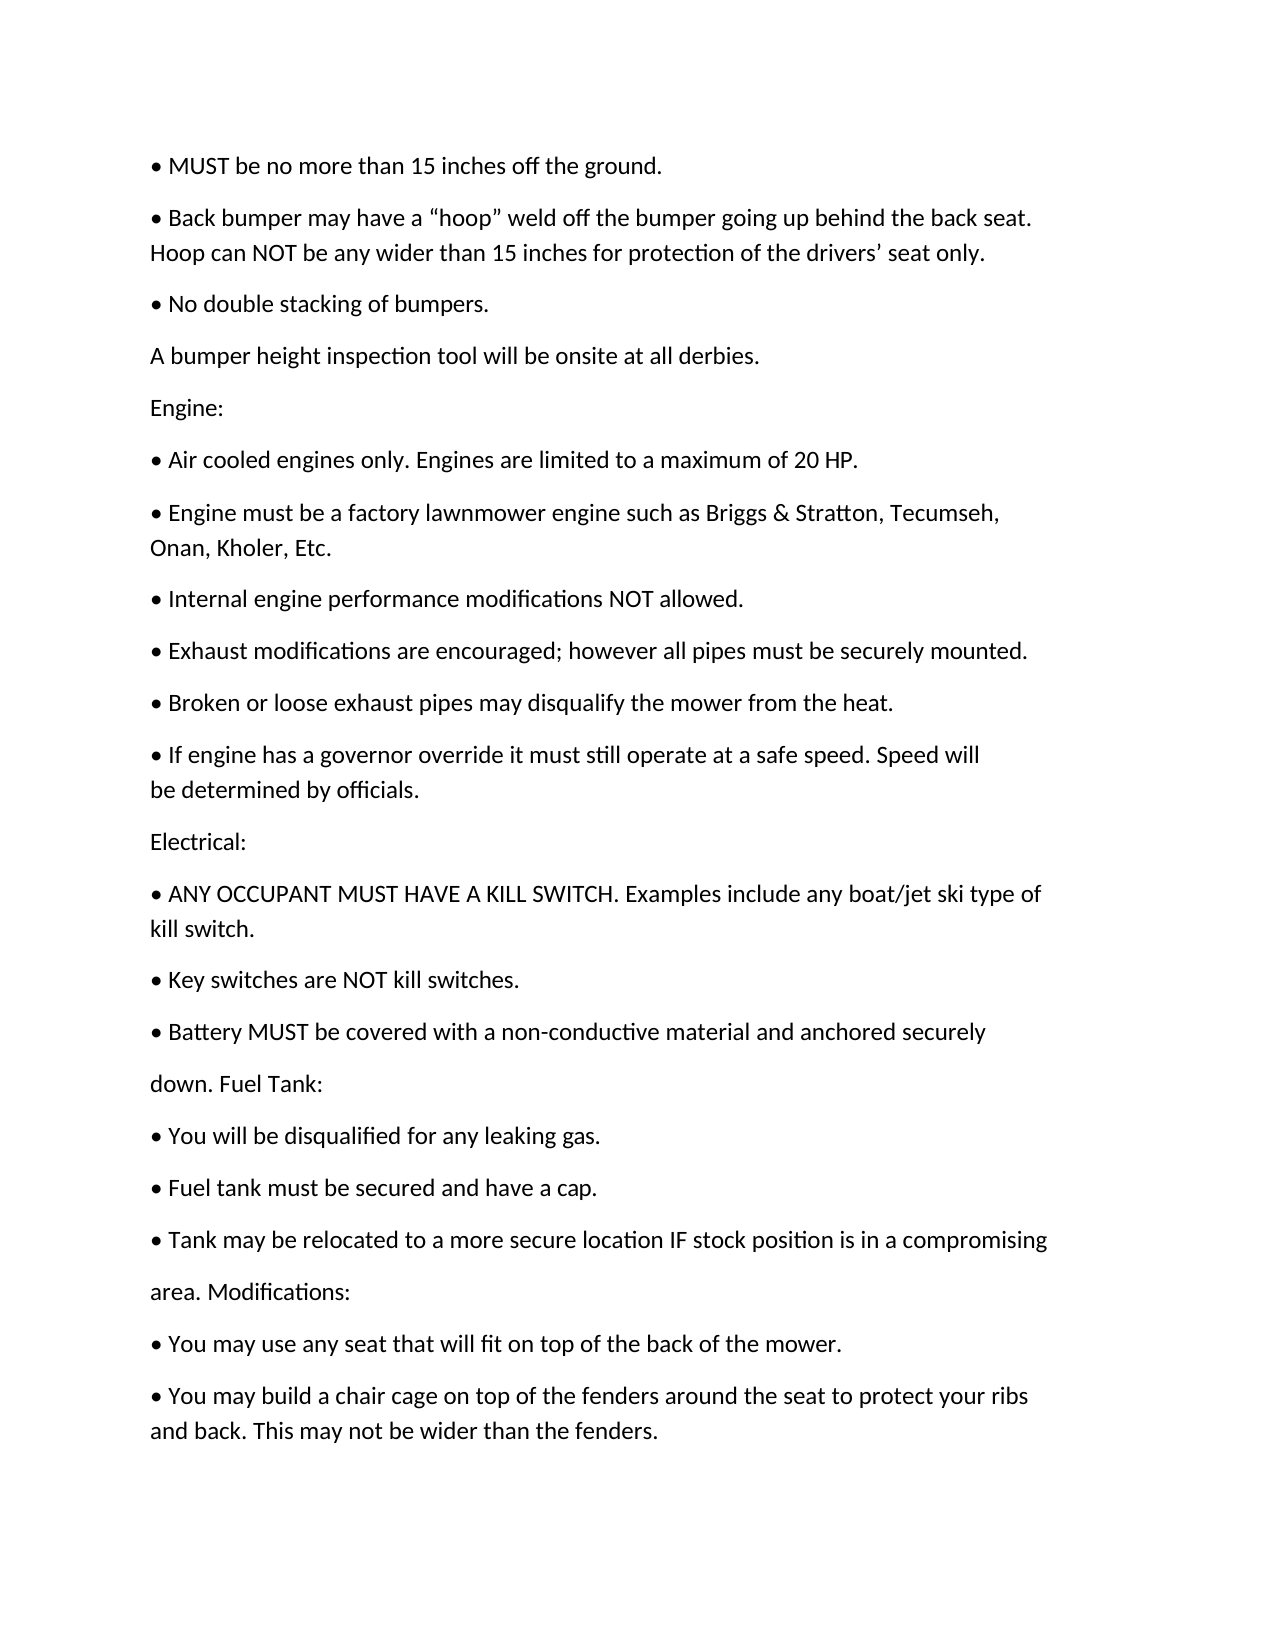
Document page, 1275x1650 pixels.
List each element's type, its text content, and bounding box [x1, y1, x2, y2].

list Exhaust modifications are encouraged; however all pipes must be securely mounted. [150, 635, 1135, 666]
text A bumper height inspection tool will be onsite at all derbies. Engine: [150, 341, 827, 423]
list Engine must be a factory lawnmower engine such as Briggs & Stratton, Tecumseh, Onan, Kholer, Etc. [150, 497, 1063, 562]
list Key switches are NOT kill switches. [150, 964, 1135, 995]
text Electrical: [150, 826, 1135, 856]
list Tank may be relocated to a more secure location IF stock position is in a compromising area. Modifications: [150, 1224, 1099, 1307]
list Air cooled engines only. Engines are limited to a maximum of 20 HP. [150, 444, 1135, 475]
list No double stacking of bumpers. [150, 288, 1135, 319]
list Fuel tank must be secured and have a cap. [150, 1172, 1135, 1203]
list Broken or loose exhaust pipes may disqualify the mower from the heat. [150, 687, 1135, 718]
list MUST be no more than 15 inches off the ground. [150, 150, 1135, 180]
list You may build a chair cage on top of the fenders around the seat to protect your ribs and back. This may not be wider than the fenders. [150, 1381, 1067, 1446]
list ANY OCCUPANT MUST HAVE A KILL SWITCH. Examples include any boat/jet ski type of kill switch. [150, 878, 1071, 943]
list You will be disqualified for any leaking gas. [150, 1120, 1135, 1151]
list Battery MUST be covered with a non-conductive material and anchored securely down. Fuel Tank: [150, 1016, 1052, 1099]
list If engine has a governor override it must still operate at a safe speed. Speed will be determined by officials. [150, 739, 1008, 805]
list You may use any seat that will fit on top of the back of the mower. [150, 1328, 1135, 1359]
list Internal engine performance modifications NOT allowed. [150, 583, 1135, 614]
list Back bumper may have a “hoop” weld off the bumper going up behind the back seat. Hoop can NOT be any wider than 15 inches for protection of the drivers’ seat only. [150, 202, 1092, 267]
